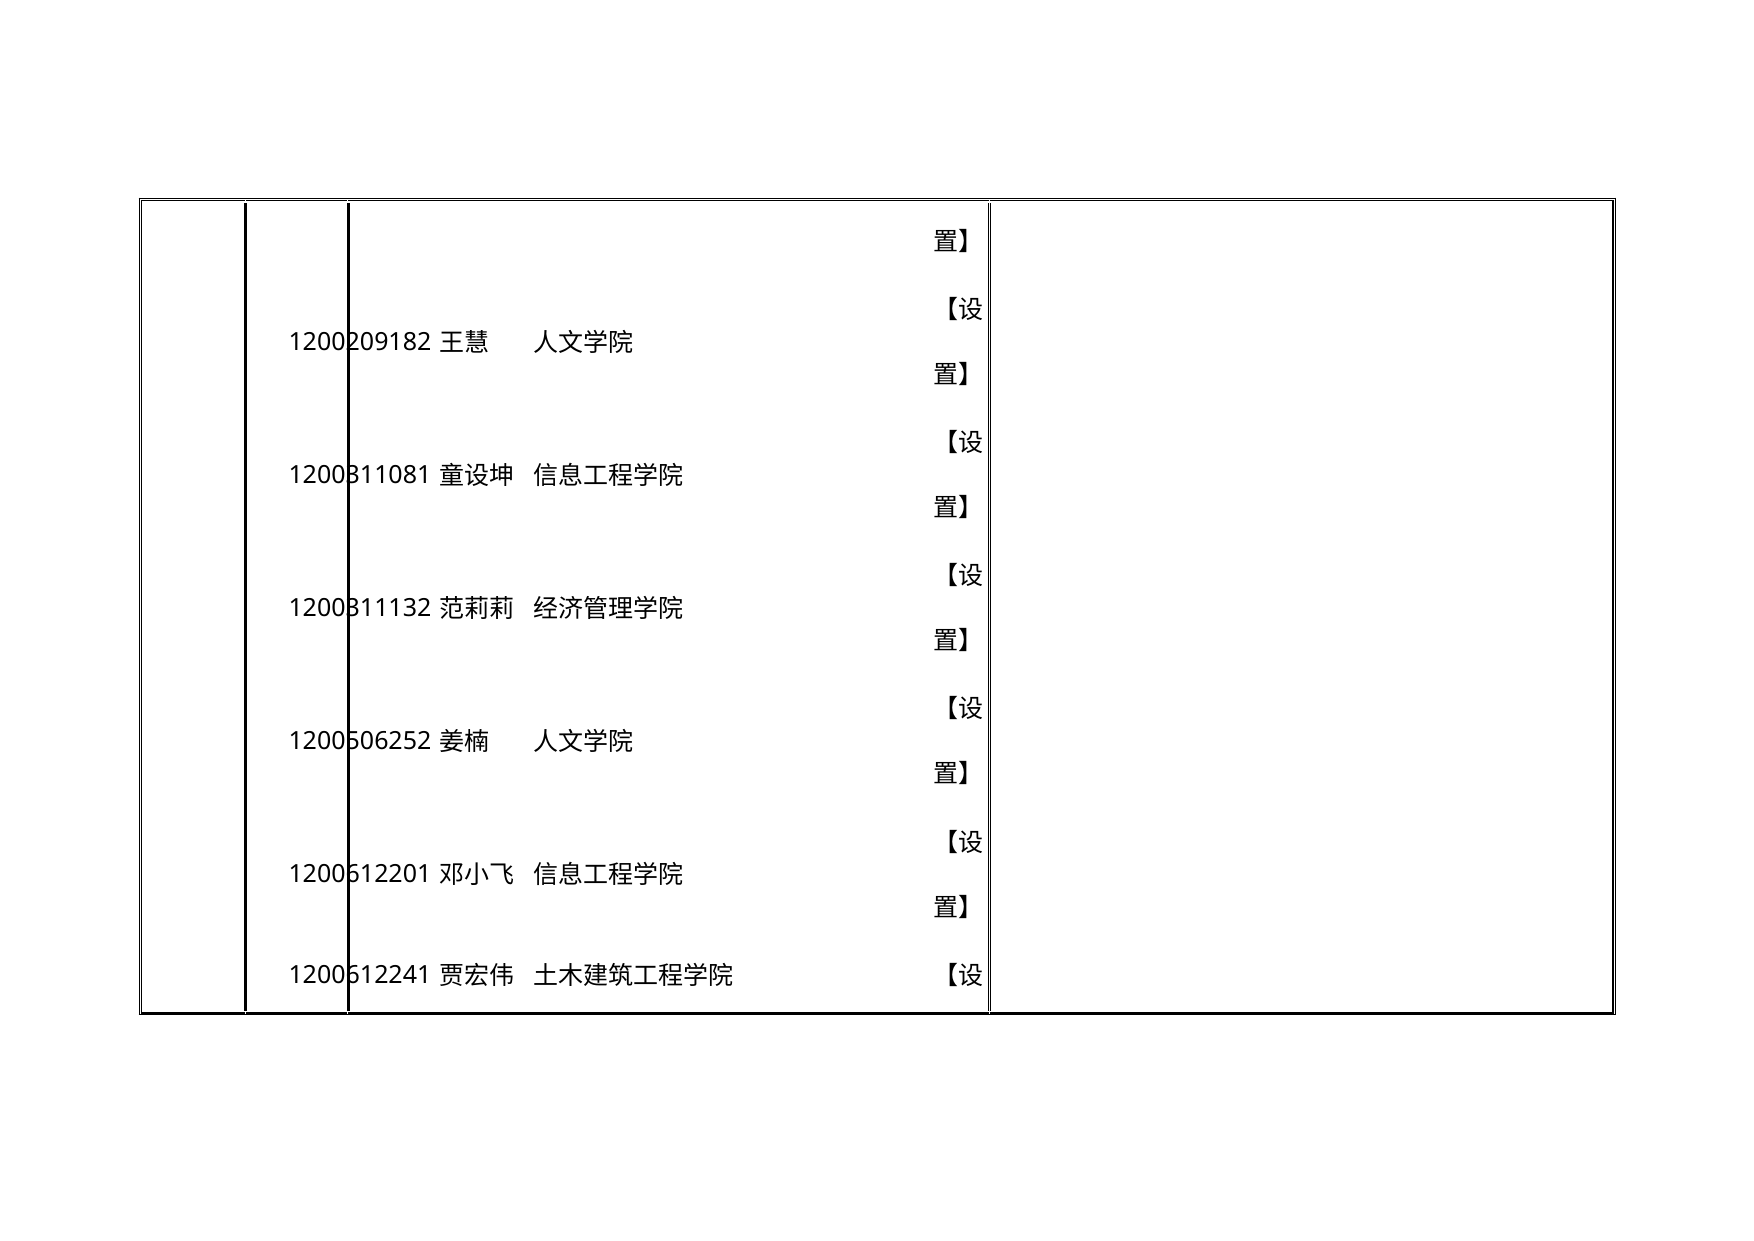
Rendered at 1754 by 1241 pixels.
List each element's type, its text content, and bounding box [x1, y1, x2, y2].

table_cell [348, 201, 989, 1012]
table_cell 32 [142, 201, 245, 1012]
table_cell 7.4 顶岗实习 [245, 199, 348, 1012]
table_cell [990, 201, 1612, 1012]
